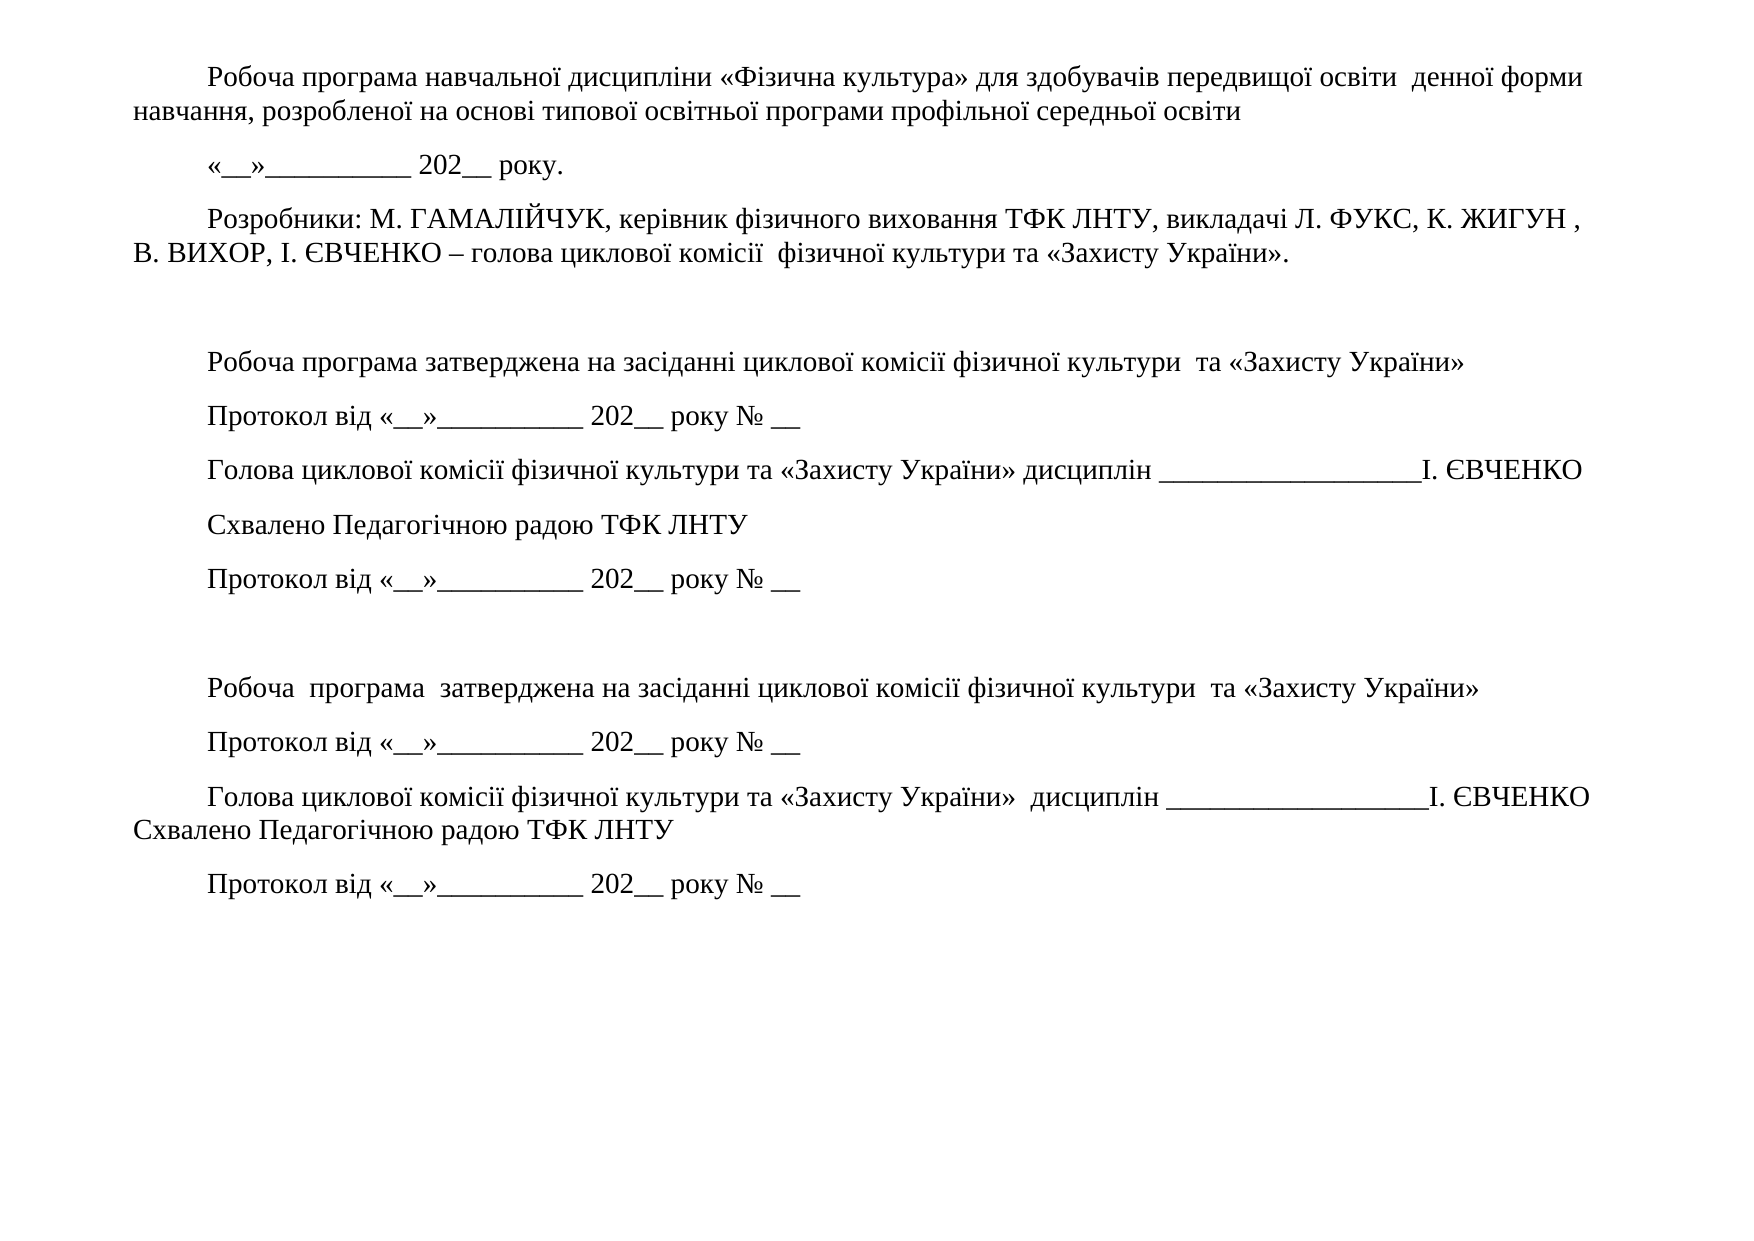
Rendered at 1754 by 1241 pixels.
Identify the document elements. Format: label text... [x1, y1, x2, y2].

text Протокол від «__»__________ 202__ року № __ [133, 398, 1636, 432]
text Робоча програма затверджена на засіданні циклової комісії фізичної культури та «Захисту України» [133, 670, 1636, 703]
text Голова циклової комісії фізичної культури та «Захисту України» дисциплін __________________І. ЄВЧЕНКО [133, 452, 1636, 486]
text Протокол від «__»__________ 202__ року № __ [133, 561, 1636, 595]
text Голова циклової комісії фізичної культури та «Захисту України» дисциплін __________________І. ЄВЧЕНКО Схвалено Педагогічною радою ТФК ЛНТУ [133, 779, 1636, 846]
text Робоча програма затверджена на засіданні циклової комісії фізичної культури та «Захисту України» [133, 344, 1636, 377]
text Протокол від «__»__________ 202__ року № __ [133, 867, 1636, 900]
text «__»__________ 202__ року. [133, 147, 1636, 181]
text Розробники: М. ГАМАЛІЙЧУК, керівник фізичного виховання ТФК ЛНТУ, викладачі Л. ФУКС, К. ЖИГУН , В. ВИХОР, І. ЄВЧЕНКО – голова циклової комісії фізичної культури та «Захисту України». [133, 201, 1636, 268]
text Протокол від «__»__________ 202__ року № __ [133, 724, 1636, 758]
text Робоча програма навчальної дисципліни «Фізична культура» для здобувачів передвищої освіти денної форми навчання, розробленої на основі типової освітньої програми профільної середньої освіти [133, 59, 1636, 126]
text Схвалено Педагогічною радою ТФК ЛНТУ [133, 507, 1636, 540]
